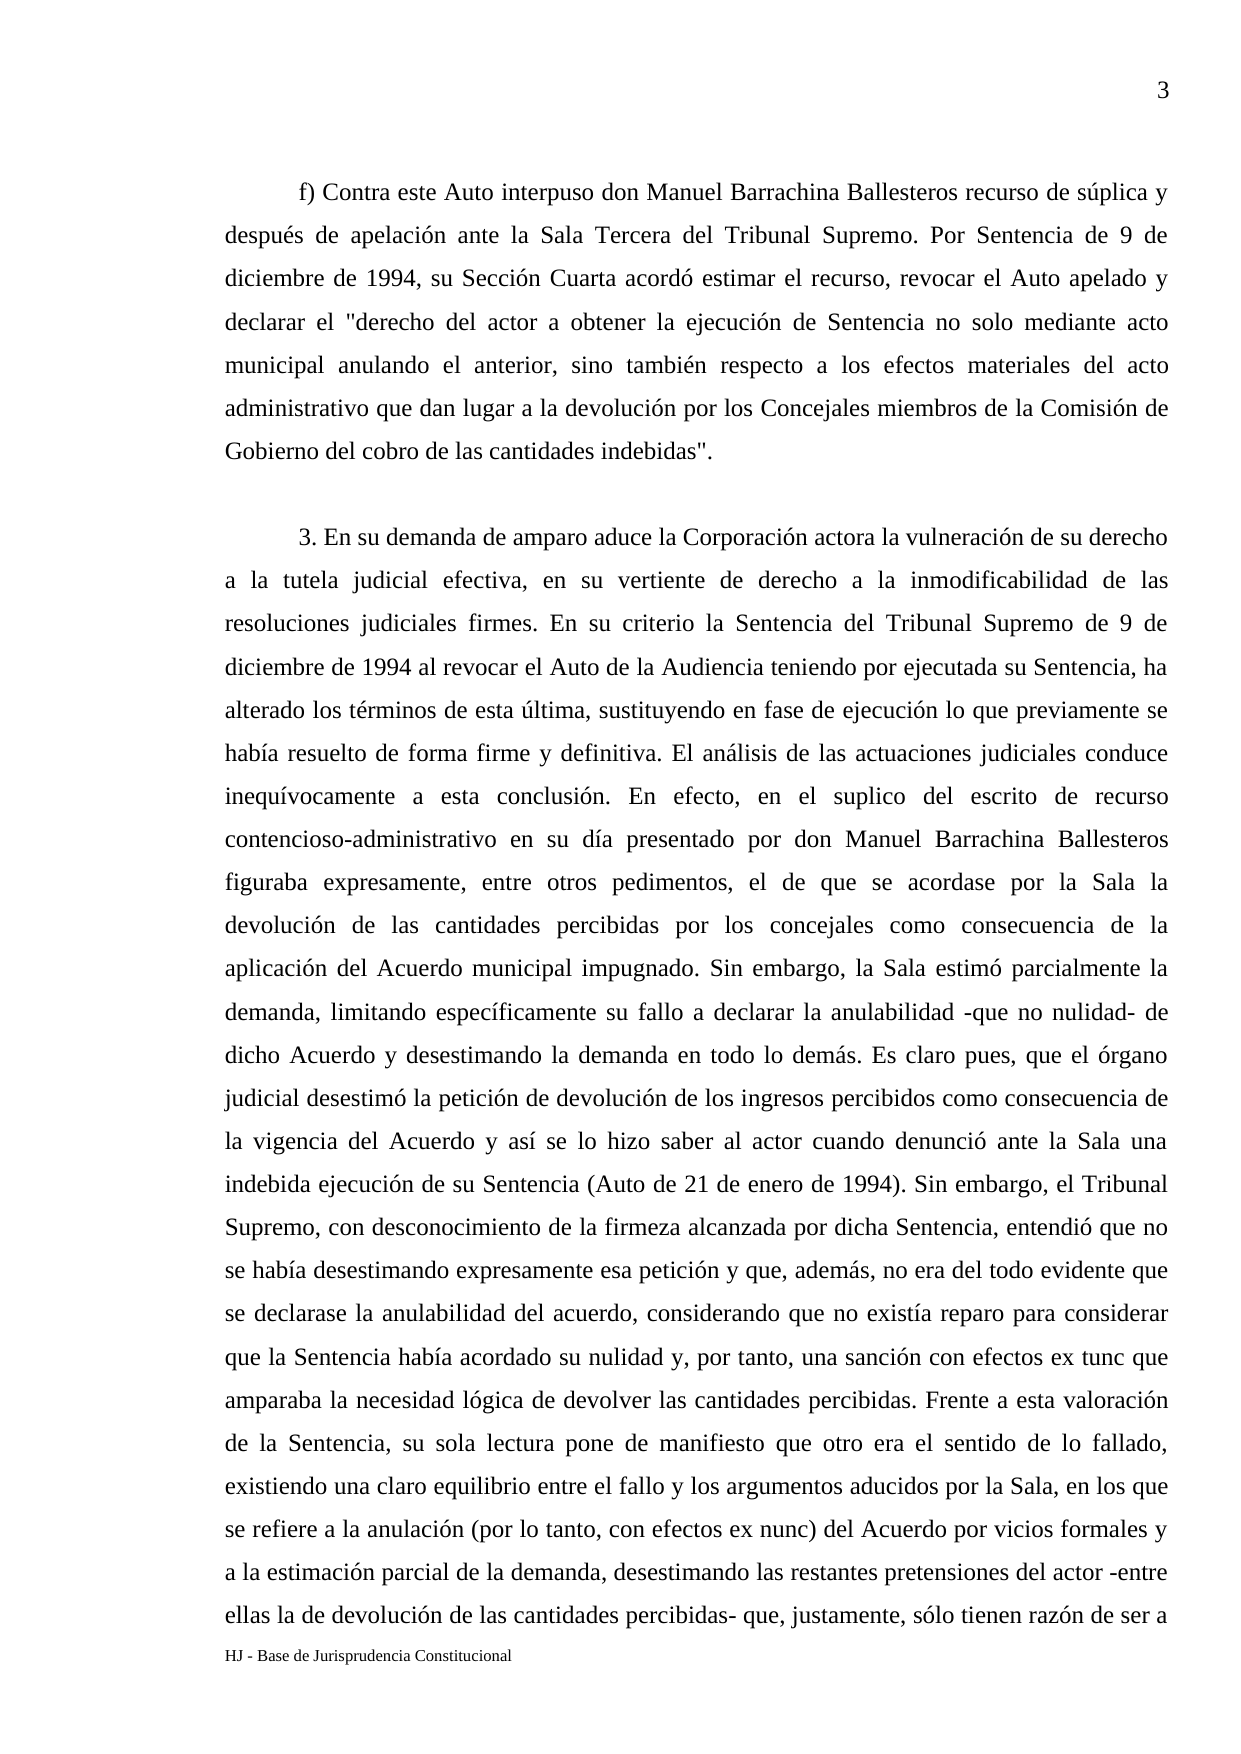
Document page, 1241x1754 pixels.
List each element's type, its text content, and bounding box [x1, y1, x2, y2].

text f) Contra este Auto interpuso don Manuel Barrachina Ballesteros recurso de súplica y después de apelación ante la Sala Tercera del Tribunal Supremo. Por Sentencia de 9 de diciembre de 1994, su Sección Cuarta acordó estimar el recurso, revocar el Auto apelado y declarar el "derecho del actor a obtener la ejecución de Sentencia no solo mediante acto municipal anulando el anterior, sino también respecto a los efectos materiales del acto administrativo que dan lugar a la devolución por los Concejales miembros de la Comisión de Gobierno del cobro de las cantidades indebidas". [224, 177, 1169, 465]
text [224, 522, 1169, 1629]
